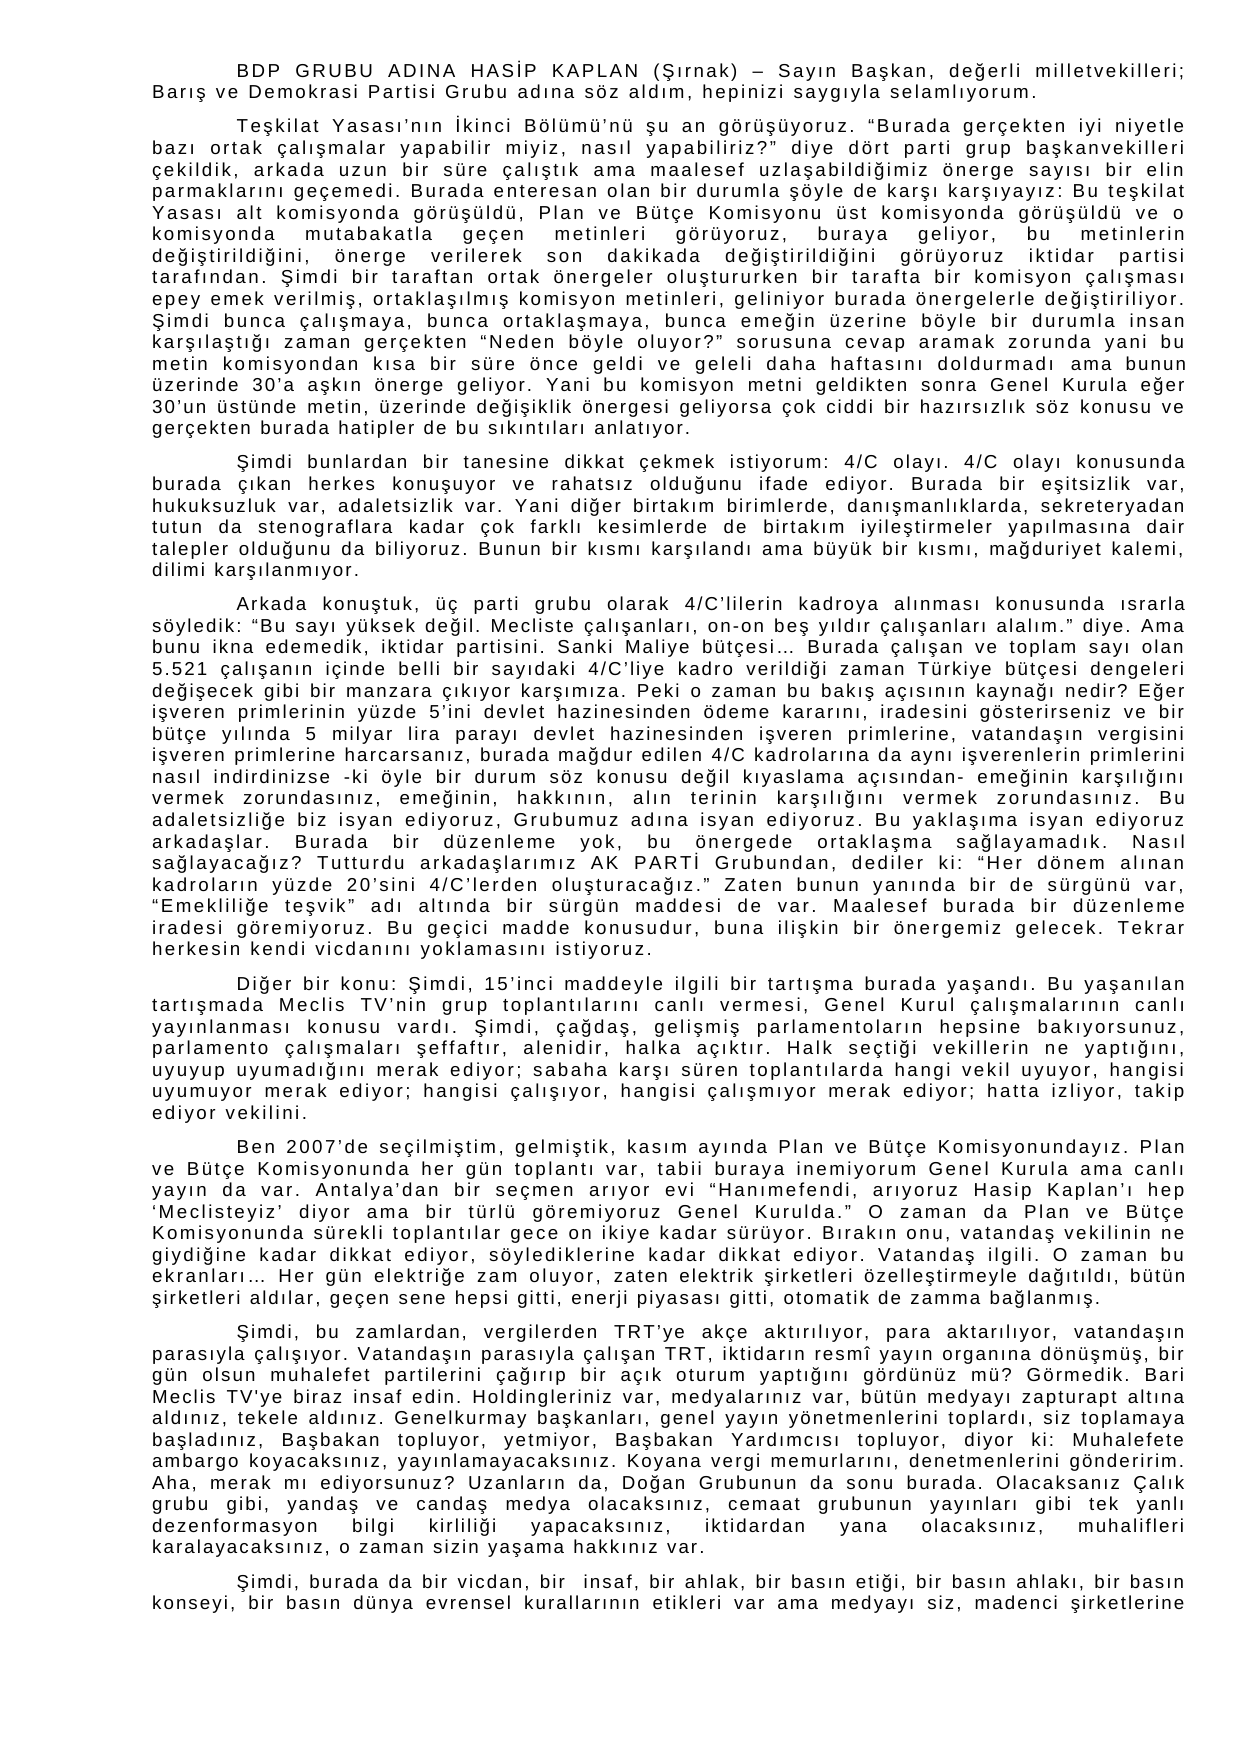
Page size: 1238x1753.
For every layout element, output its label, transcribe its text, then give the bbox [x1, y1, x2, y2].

text BDP GRUBU ADINA HASİP KAPLAN (Şırnak) – Sayın Başkan, değerli milletvekilleri; Barış ve Demokrasi Partisi Grubu adına söz aldım, hepinizi saygıyla selamlıyorum. [152, 60, 1186, 103]
text Ben 2007’de seçilmiştim, gelmiştik, kasım ayında Plan ve Bütçe Komisyonundayız. Plan ve Bütçe Komisyonunda her gün toplantı var, tabii buraya inemiyorum Genel Kurula ama canlı yayın da var. Antalya’dan bir seçmen arıyor evi “Hanımefendi, arıyoruz Hasip Kaplan’ı hep ‘Meclisteyiz’ diyor ama bir türlü göremiyoruz Genel Kurulda.” O zaman da Plan ve Bütçe Komisyonunda sürekli toplantılar gece on ikiye kadar sürüyor. Bırakın onu, vatandaş vekilinin ne giydiğine kadar dikkat ediyor, söylediklerine kadar dikkat ediyor. Vatandaş ilgili. O zaman bu ekranları… Her gün elektriğe zam oluyor, zaten elektrik şirketleri özelleştirmeyle dağıtıldı, bütün şirketleri aldılar, geçen sene hepsi gitti, enerji piyasası gitti, otomatik de zamma bağlanmış. [152, 1136, 1186, 1308]
text Şimdi bunlardan bir tanesine dikkat çekmek istiyorum: 4/C olayı. 4/C olayı konusunda burada çıkan herkes konuşuyor ve rahatsız olduğunu ifade ediyor. Burada bir eşitsizlik var, hukuksuzluk var, adaletsizlik var. Yani diğer birtakım birimlerde, danışmanlıklarda, sekreteryadan tutun da stenograflara kadar çok farklı kesimlerde de birtakım iyileştirmeler yapılmasına dair talepler olduğunu da biliyoruz. Bunun bir kısmı karşılandı ama büyük bir kısmı, mağduriyet kalemi, dilimi karşılanmıyor. [152, 451, 1186, 581]
text Teşkilat Yasası’nın İkinci Bölümü’nü şu an görüşüyoruz. “Burada gerçekten iyi niyetle bazı ortak çalışmalar yapabilir miyiz, nasıl yapabiliriz?” diye dört parti grup başkanvekilleri çekildik, arkada uzun bir süre çalıştık ama maalesef uzlaşabildiğimiz önerge sayısı bir elin parmaklarını geçemedi. Burada enteresan olan bir durumla şöyle de karşı karşıyayız: Bu teşkilat Yasası alt komisyonda görüşüldü, Plan ve Bütçe Komisyonu üst komisyonda görüşüldü ve o komisyonda mutabakatla geçen metinleri görüyoruz, buraya geliyor, bu metinlerin değiştirildiğini, önerge verilerek son dakikada değiştirildiğini görüyoruz iktidar partisi tarafından. Şimdi bir taraftan ortak önergeler oluştururken bir tarafta bir komisyon çalışması epey emek verilmiş, ortaklaşılmış komisyon metinleri, geliniyor burada önergelerle değiştiriliyor. Şimdi bunca çalışmaya, bunca ortaklaşmaya, bunca emeğin üzerine böyle bir durumla insan karşılaştığı zaman gerçekten “Neden böyle oluyor?” sorusuna cevap aramak zorunda yani bu metin komisyondan kısa bir süre önce geldi ve geleli daha haftasını doldurmadı ama bunun üzerinde 30’a aşkın önerge geliyor. Yani bu komisyon metni geldikten sonra Genel Kurula eğer 30’un üstünde metin, üzerinde değişiklik önergesi geliyorsa çok ciddi bir hazırsızlık söz konusu ve gerçekten burada hatipler de bu sıkıntıları anlatıyor. [152, 115, 1186, 439]
text Arkada konuştuk, üç parti grubu olarak 4/C’lilerin kadroya alınması konusunda ısrarla söyledik: “Bu sayı yüksek değil. Mecliste çalışanları, on-on beş yıldır çalışanları alalım.” diye. Ama bunu ikna edemedik, iktidar partisini. Sanki Maliye bütçesi… Burada çalışan ve toplam sayı olan 5.521 çalışanın içinde belli bir sayıdaki 4/C’liye kadro verildiği zaman Türkiye bütçesi dengeleri değişecek gibi bir manzara çıkıyor karşımıza. Peki o zaman bu bakış açısının kaynağı nedir? Eğer işveren primlerinin yüzde 5’ini devlet hazinesinden ödeme kararını, iradesini gösterirseniz ve bir bütçe yılında 5 milyar lira parayı devlet hazinesinden işveren primlerine, vatandaşın vergisini işveren primlerine harcarsanız, burada mağdur edilen 4/C kadrolarına da aynı işverenlerin primlerini nasıl indirdinizse -ki öyle bir durum söz konusu değil kıyaslama açısından- emeğinin karşılığını vermek zorundasınız, emeğinin, hakkının, alın terinin karşılığını vermek zorundasınız. Bu adaletsizliğe biz isyan ediyoruz, Grubumuz adına isyan ediyoruz. Bu yaklaşıma isyan ediyoruz arkadaşlar. Burada bir düzenleme yok, bu önergede ortaklaşma sağlayamadık. Nasıl sağlayacağız? Tutturdu arkadaşlarımız AK PARTİ Grubundan, dediler ki: “Her dönem alınan kadroların yüzde 20’sini 4/C’lerden oluşturacağız.” Zaten bunun yanında bir de sürgünü var, “Emekliliğe teşvik” adı altında bir sürgün maddesi de var. Maalesef burada bir düzenleme iradesi göremiyoruz. Bu geçici madde konusudur, buna ilişkin bir önergemiz gelecek. Tekrar herkesin kendi vicdanını yoklamasını istiyoruz. [152, 593, 1186, 960]
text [152, 1570, 1186, 1613]
text Şimdi, bu zamlardan, vergilerden TRT’ye akçe aktırılıyor, para aktarılıyor, vatandaşın parasıyla çalışıyor. Vatandaşın parasıyla çalışan TRT, iktidarın resmî yayın organına dönüşmüş, bir gün olsun muhalefet partilerini çağırıp bir açık oturum yaptığını gördünüz mü? Görmedik. Bari Meclis TV'ye biraz insaf edin. Holdingleriniz var, medyalarınız var, bütün medyayı zapturapt altına aldınız, tekele aldınız. Genelkurmay başkanları, genel yayın yönetmenlerini toplardı, siz toplamaya başladınız, Başbakan topluyor, yetmiyor, Başbakan Yardımcısı topluyor, diyor ki: Muhalefete ambargo koyacaksınız, yayınlamayacaksınız. Koyana vergi memurlarını, denetmenlerini gönderirim. Aha, merak mı ediyorsunuz? Uzanların da, Doğan Grubunun da sonu burada. Olacaksanız Çalık grubu gibi, yandaş ve candaş medya olacaksınız, cemaat grubunun yayınları gibi tek yanlı dezenformasyon bilgi kirliliği yapacaksınız, iktidardan yana olacaksınız, muhalifleri karalayacaksınız, o zaman sizin yaşama hakkınız var. [152, 1321, 1186, 1558]
text Diğer bir konu: Şimdi, 15’inci maddeyle ilgili bir tartışma burada yaşandı. Bu yaşanılan tartışmada Meclis TV’nin grup toplantılarını canlı vermesi, Genel Kurul çalışmalarının canlı yayınlanması konusu vardı. Şimdi, çağdaş, gelişmiş parlamentoların hepsine bakıyorsunuz, parlamento çalışmaları şeffaftır, alenidir, halka açıktır. Halk seçtiği vekillerin ne yaptığını, uyuyup uyumadığını merak ediyor; sabaha karşı süren toplantılarda hangi vekil uyuyor, hangisi uyumuyor merak ediyor; hangisi çalışıyor, hangisi çalışmıyor merak ediyor; hatta izliyor, takip ediyor vekilini. [152, 972, 1186, 1123]
